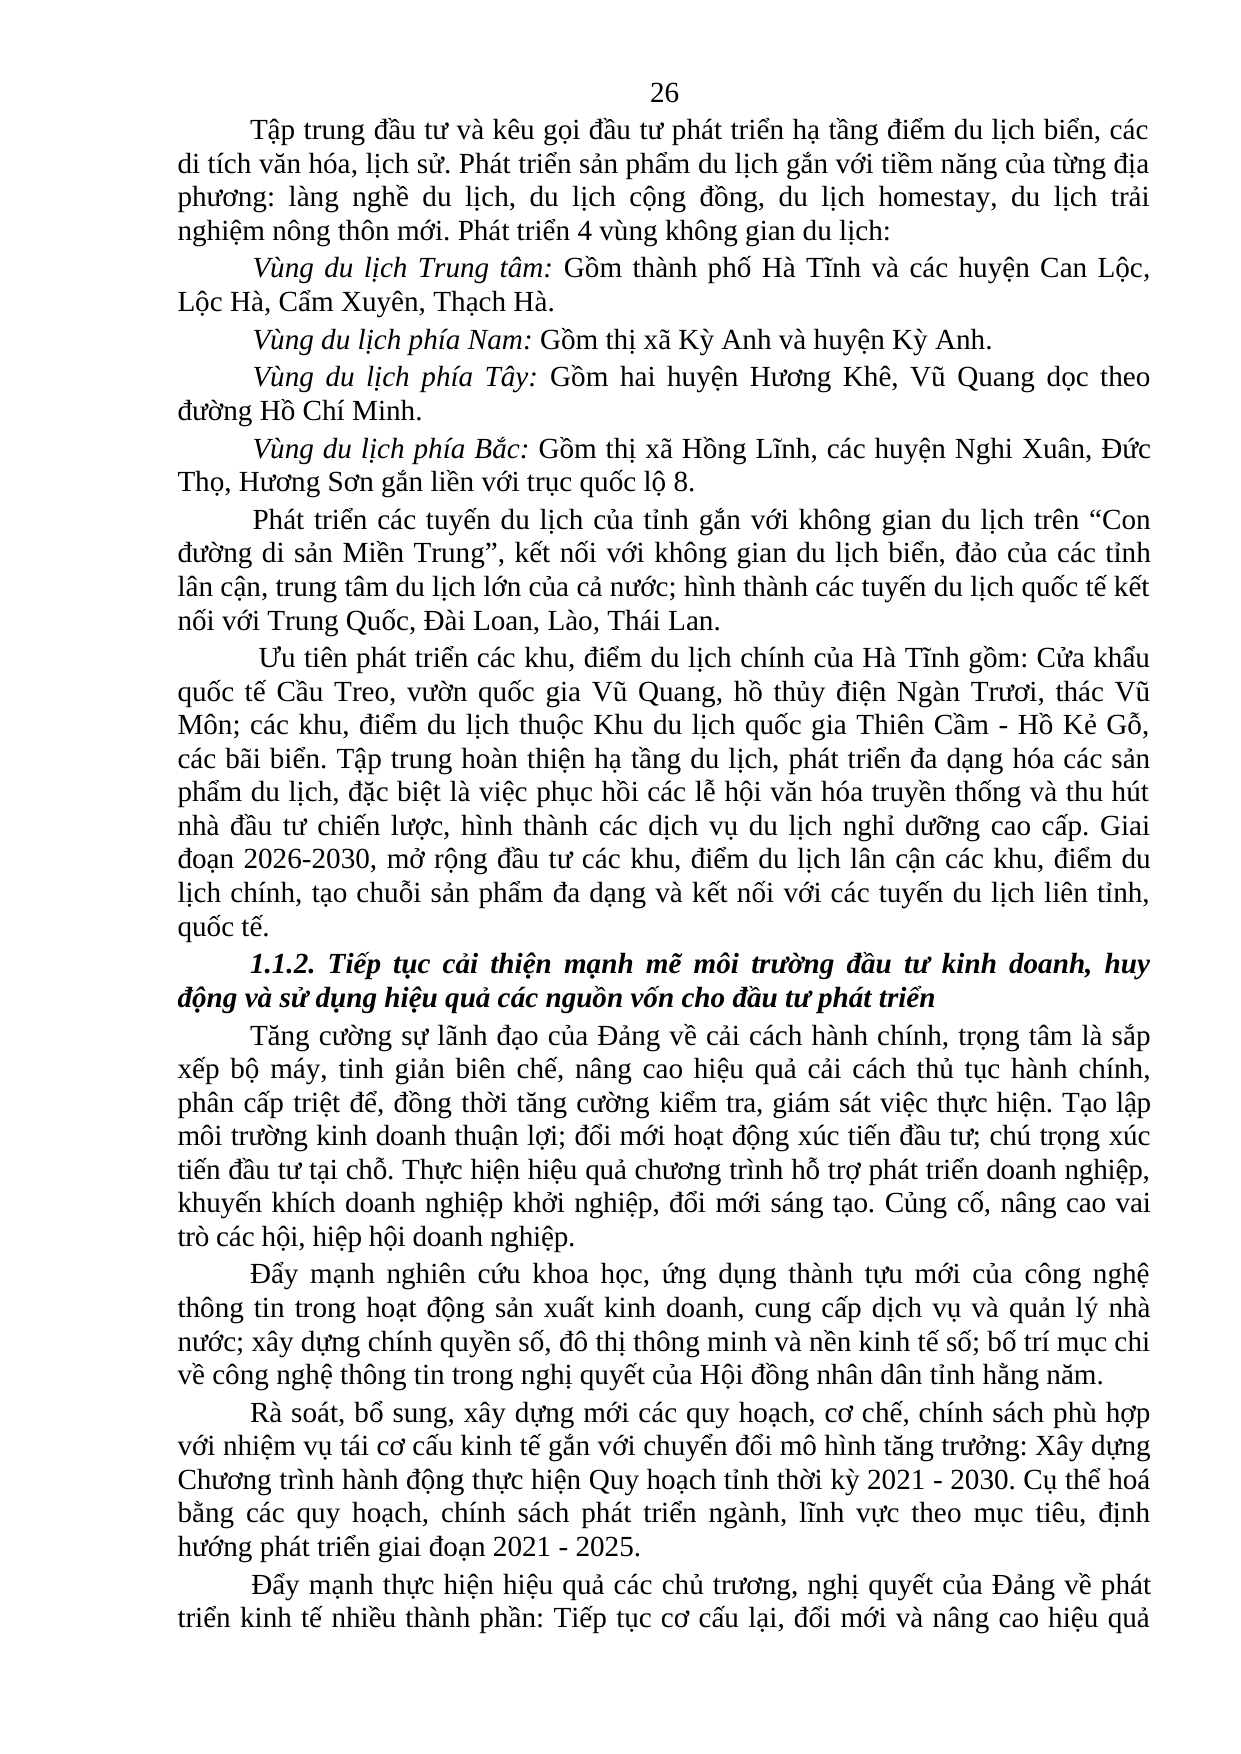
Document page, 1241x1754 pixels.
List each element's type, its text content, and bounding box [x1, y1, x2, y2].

text Tập trung đầu tư và kêu gọi đầu tư phát triển hạ tầng điểm du lịch biển, các di tích văn hóa, lịch sử. Phát triển sản phẩm du lịch gắn với tiềm năng của từng địa phương: làng nghề du lịch, du lịch cộng đồng, du lịch homestay, du lịch trải nghiệm nông thôn mới. Phát triển 4 vùng không gian du lịch: [177, 112, 1152, 246]
text Vùng du lịch Trung tâm: Gồm thành phố Hà Tĩnh và các huyện Can Lộc, Lộc Hà, Cẩm Xuyên, Thạch Hà. [177, 251, 1152, 318]
text Đẩy mạnh nghiên cứu khoa học, ứng dụng thành tựu mới của công nghệ thông tin trong hoạt động sản xuất kinh doanh, cung cấp dịch vụ và quản lý nhà nước; xây dựng chính quyền số, đô thị thông minh và nền kinh tế số; bố trí mục chi về công nghệ thông tin trong nghị quyết của Hội đồng nhân dân tỉnh hằng năm. [177, 1257, 1152, 1391]
text Phát triển các tuyến du lịch của tỉnh gắn với không gian du lịch trên “Con đường di sản Miền Trung”, kết nối với không gian du lịch biển, đảo của các tỉnh lân cận, trung tâm du lịch lớn của cả nước; hình thành các tuyến du lịch quốc tế kết nối với Trung Quốc, Đài Loan, Lào, Thái Lan. [177, 502, 1152, 636]
text Vùng du lịch phía Nam: Gồm thị xã Kỳ Anh và huyện Kỳ Anh. [177, 322, 1152, 355]
text Ưu tiên phát triển các khu, điểm du lịch chính của Hà Tĩnh gồm: Cửa khẩu quốc tế Cầu Treo, vườn quốc gia Vũ Quang, hồ thủy điện Ngàn Trươi, thác Vũ Môn; các khu, điểm du lịch thuộc Khu du lịch quốc gia Thiên Cầm - Hồ Kẻ Gỗ, các bãi biển. Tập trung hoàn thiện hạ tầng du lịch, phát triển đa dạng hóa các sản phẩm du lịch, đặc biệt là việc phục hồi các lễ hội văn hóa truyền thống và thu hút nhà đầu tư chiến lược, hình thành các dịch vụ du lịch nghỉ dưỡng cao cấp. Giai đoạn 2026-2030, mở rộng đầu tư các khu, điểm du lịch lân cận các khu, điểm du lịch chính, tạo chuỗi sản phẩm đa dạng và kết nối với các tuyến du lịch liên tỉnh, quốc tế. [177, 640, 1152, 942]
text 1.1.2. Tiếp tục cải thiện mạnh mẽ môi trường đầu tư kinh doanh, huy động và sử dụng hiệu quả các nguồn vốn cho đầu tư phát triển [177, 946, 1152, 1013]
text Tăng cường sự lãnh đạo của Đảng về cải cách hành chính, trọng tâm là sắp xếp bộ máy, tinh giản biên chế, nâng cao hiệu quả cải cách thủ tục hành chính, phân cấp triệt để, đồng thời tăng cường kiểm tra, giám sát việc thực hiện. Tạo lập môi trường kinh doanh thuận lợi; đổi mới hoạt động xúc tiến đầu tư; chú trọng xúc tiến đầu tư tại chỗ. Thực hiện hiệu quả chương trình hỗ trợ phát triển doanh nghiệp, khuyến khích doanh nghiệp khởi nghiệp, đổi mới sáng tạo. Củng cố, nâng cao vai trò các hội, hiệp hội doanh nghiệp. [177, 1018, 1152, 1252]
text Vùng du lịch phía Bắc: Gồm thị xã Hồng Lĩnh, các huyện Nghi Xuân, Đức Thọ, Hương Sơn gắn liền với trục quốc lộ 8. [177, 431, 1152, 498]
text Vùng du lịch phía Tây: Gồm hai huyện Hương Khê, Vũ Quang dọc theo đường Hồ Chí Minh. [177, 359, 1152, 427]
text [177, 1567, 1152, 1634]
text Rà soát, bổ sung, xây dựng mới các quy hoạch, cơ chế, chính sách phù hợp với nhiệm vụ tái cơ cấu kinh tế gắn với chuyển đổi mô hình tăng trưởng: Xây dựng Chương trình hành động thực hiện Quy hoạch tỉnh thời kỳ 2021 - 2030. Cụ thể hoá bằng các quy hoạch, chính sách phát triển ngành, lĩnh vực theo mục tiêu, định hướng phát triển giai đoạn 2021 - 2025. [177, 1395, 1152, 1563]
